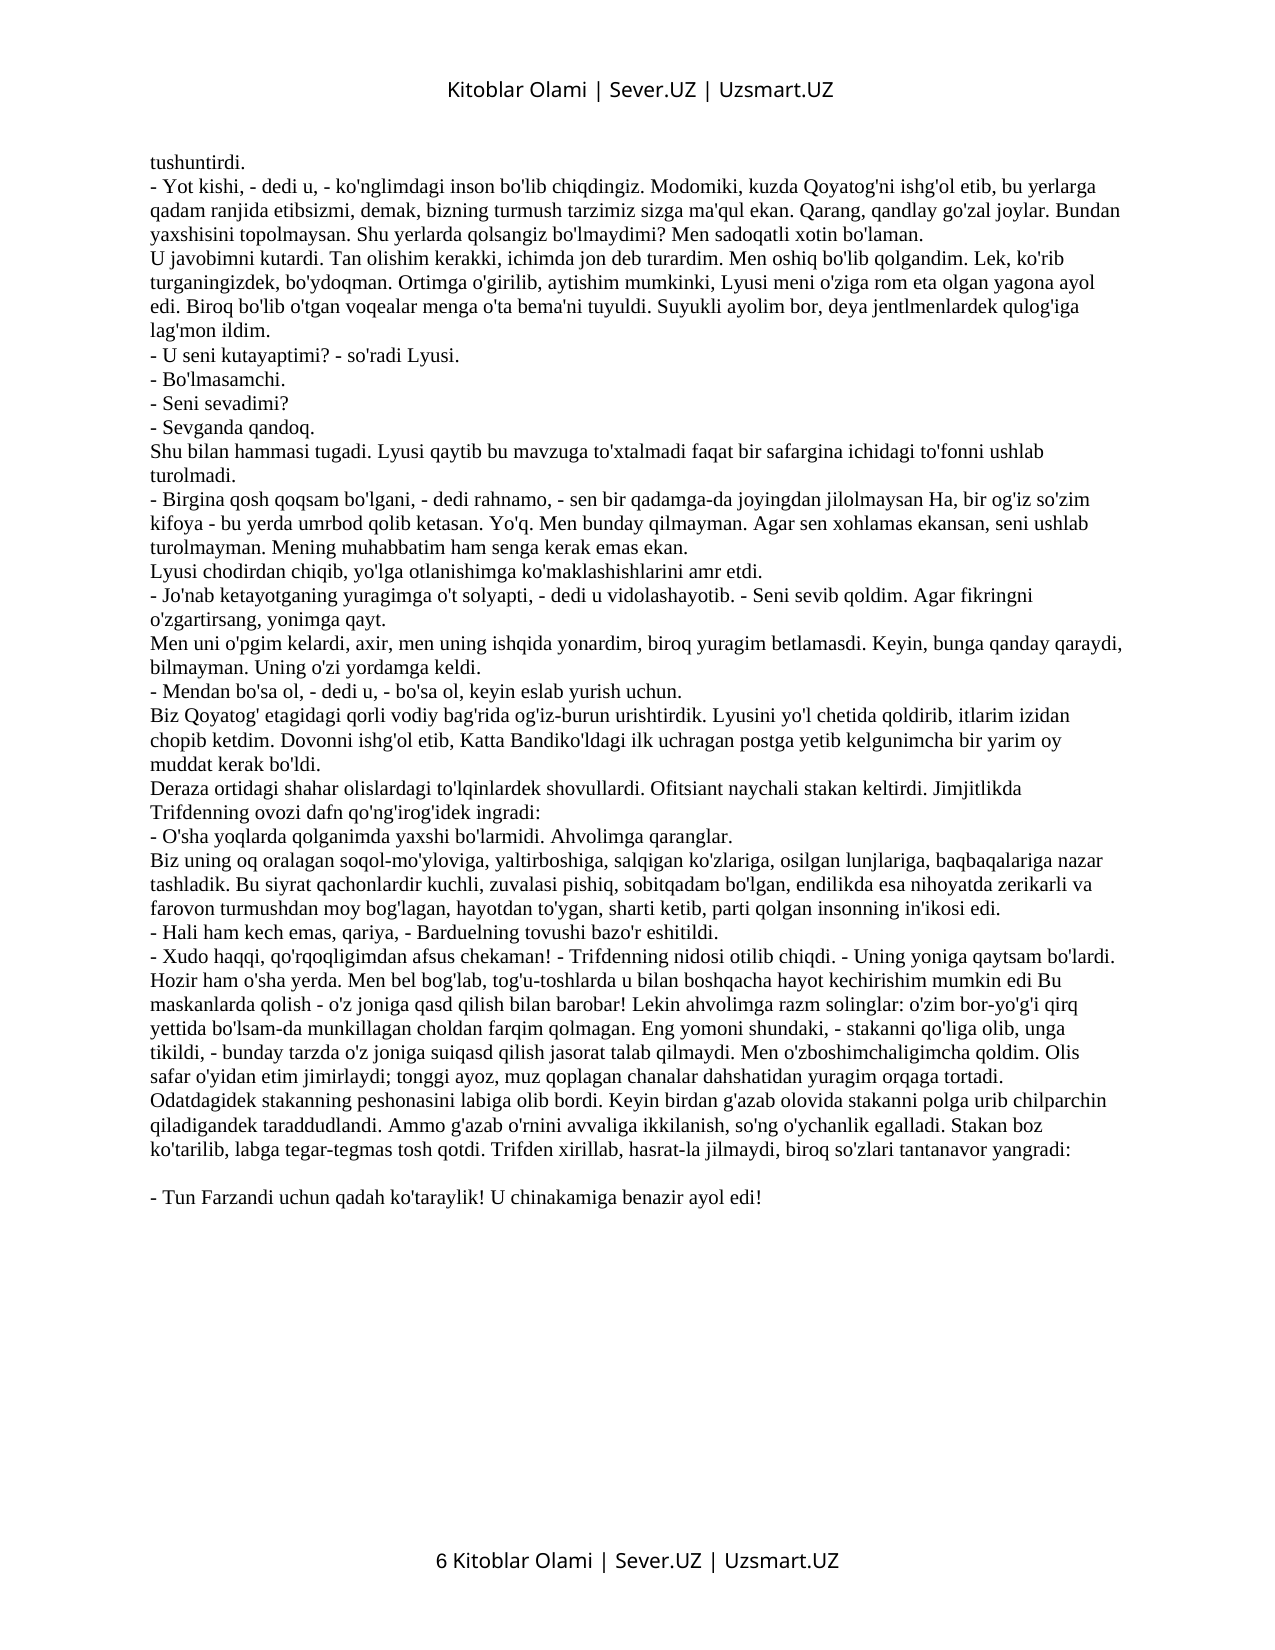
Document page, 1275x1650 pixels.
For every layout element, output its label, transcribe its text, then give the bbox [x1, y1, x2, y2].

text - Xudo haqqi, qo'rqoqligimdan afsus chekaman! - Trifdenning nidosi otilib chiqdi. - Uning yoniga qaytsam bo'lardi. Hozir ham o'sha yerda. Men bel bog'lab, tog'u-toshlarda u bilan boshqacha hayot kechirishim mumkin edi Bu maskanlarda qolish - o'z joniga qasd qilish bilan barobar! Lekin ahvolimga razm solinglar: o'zim bor-yo'g'i qirq yettida bo'lsam-da munkillagan choldan farqim qolmagan. Eng yomoni shundaki, - stakanni qo'liga olib, unga tikildi, - bunday tarzda o'z joniga suiqasd qilish jasorat talab qilmaydi. Men o'zboshimchaligimcha qoldim. Olis safar o'yidan etim jimirlaydi; tonggi ayoz, muz qoplagan chanalar dahshatidan yuragim orqaga tortadi. [150, 944, 1125, 1088]
text Men uni o'pgim kelardi, axir, men uning ishqida yonardim, biroq yuragim betlamasdi. Keyin, bunga qanday qaraydi, bilmayman. Uning o'zi yordamga keldi. [150, 631, 1125, 679]
text - Jo'nab ketayotganing yuragimga o't solyapti, - dedi u vidolashayotib. - Seni sevib qoldim. Agar fikringni o'zgartirsang, yonimga qayt. [150, 583, 1125, 631]
text - Seni sevadimi? [150, 391, 1125, 415]
text Odatdagidek stakanning peshonasini labiga olib bordi. Keyin birdan g'azab olovida stakanni polga urib chilparchin qiladigandek taraddudlandi. Ammo g'azab o'rnini avvaliga ikkilanish, so'ng o'ychanlik egalladi. Stakan boz ko'tarilib, labga tegar-tegmas tosh qotdi. Trifden xirillab, hasrat-la jilmaydi, biroq so'zlari tantanavor yangradi: [150, 1088, 1125, 1161]
text - Yot kishi, - dedi u, - ko'nglimdagi inson bo'lib chiqdingiz. Modomiki, kuzda Qoyatog'ni ishg'ol etib, bu yerlarga qadam ranjida etibsizmi, demak, bizning turmush tarzimiz sizga ma'qul ekan. Qarang, qandlay go'zal joylar. Bundan yaxshisini topolmaysan. Shu yerlarda qolsangiz bo'lmaydimi? Men sadoqatli xotin bo'laman. [150, 174, 1125, 246]
text - Mendan bo'sa ol, - dedi u, - bo'sa ol, keyin eslab yurish uchun. [150, 679, 1125, 703]
text U javobimni kutardi. Tan olishim kerakki, ichimda jon deb turardim. Men oshiq bo'lib qolgandim. Lek, ko'rib turganingizdek, bo'ydoqman. Ortimga o'girilib, aytishim mumkinki, Lyusi meni o'ziga rom eta olgan yagona ayol edi. Biroq bo'lib o'tgan voqealar menga o'ta bema'ni tuyuldi. Suyukli ayolim bor, deya jentlmenlardek qulog'iga lag'mon ildim. [150, 246, 1125, 342]
text - Bo'lmasamchi. [150, 367, 1125, 391]
text Deraza ortidagi shahar olislardagi to'lqinlardek shovullardi. Ofitsiant naychali stakan keltirdi. Jimjitlikda Trifdenning ovozi dafn qo'ng'irog'idek ingradi: [150, 776, 1125, 824]
text - Tun Farzandi uchun qadah ko'taraylik! U chinakamiga benazir ayol edi! [150, 1184, 1125, 1209]
text Biz uning oq oralagan soqol-mo'yloviga, yaltirboshiga, salqigan ko'zlariga, osilgan lunjlariga, baqbaqalariga nazar tashladik. Bu siyrat qachonlardir kuchli, zuvalasi pishiq, sobitqadam bo'lgan, endilikda esa nihoyatda zerikarli va farovon turmushdan moy bog'lagan, hayotdan to'ygan, sharti ketib, parti qolgan insonning in'ikosi edi. [150, 848, 1125, 920]
text - Hali ham kech emas, qariya, - Barduelning tovushi bazo'r eshitildi. [150, 920, 1125, 944]
text Biz Qoyatog' etagidagi qorli vodiy bag'rida og'iz-burun urishtirdik. Lyusini yo'l chetida qoldirib, itlarim izidan chopib ketdim. Dovonni ishg'ol etib, Katta Bandiko'ldagi ilk uchragan postga yetib kelgunimcha bir yarim oy muddat kerak bo'ldi. [150, 703, 1125, 776]
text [150, 150, 1125, 174]
text - U seni kutayaptimi? - so'radi Lyusi. [150, 342, 1125, 367]
text Shu bilan hammasi tugadi. Lyusi qaytib bu mavzuga to'xtalmadi faqat bir safargina ichidagi to'fonni ushlab turolmadi. [150, 439, 1125, 487]
text - O'sha yoqlarda qolganimda yaxshi bo'larmidi. Ahvolimga qaranglar. [150, 824, 1125, 848]
text - Sevganda qandoq. [150, 415, 1125, 439]
text - Birgina qosh qoqsam bo'lgani, - dedi rahnamo, - sen bir qadamga-da joyingdan jilolmaysan Ha, bir og'iz so'zim kifoya - bu yerda umrbod qolib ketasan. Yo'q. Men bunday qilmayman. Agar sen xohlamas ekansan, seni ushlab turolmayman. Mening muhabbatim ham senga kerak emas ekan. [150, 487, 1125, 559]
text Lyusi chodirdan chiqib, yo'lga otlanishimga ko'maklashishlarini amr etdi. [150, 559, 1125, 583]
